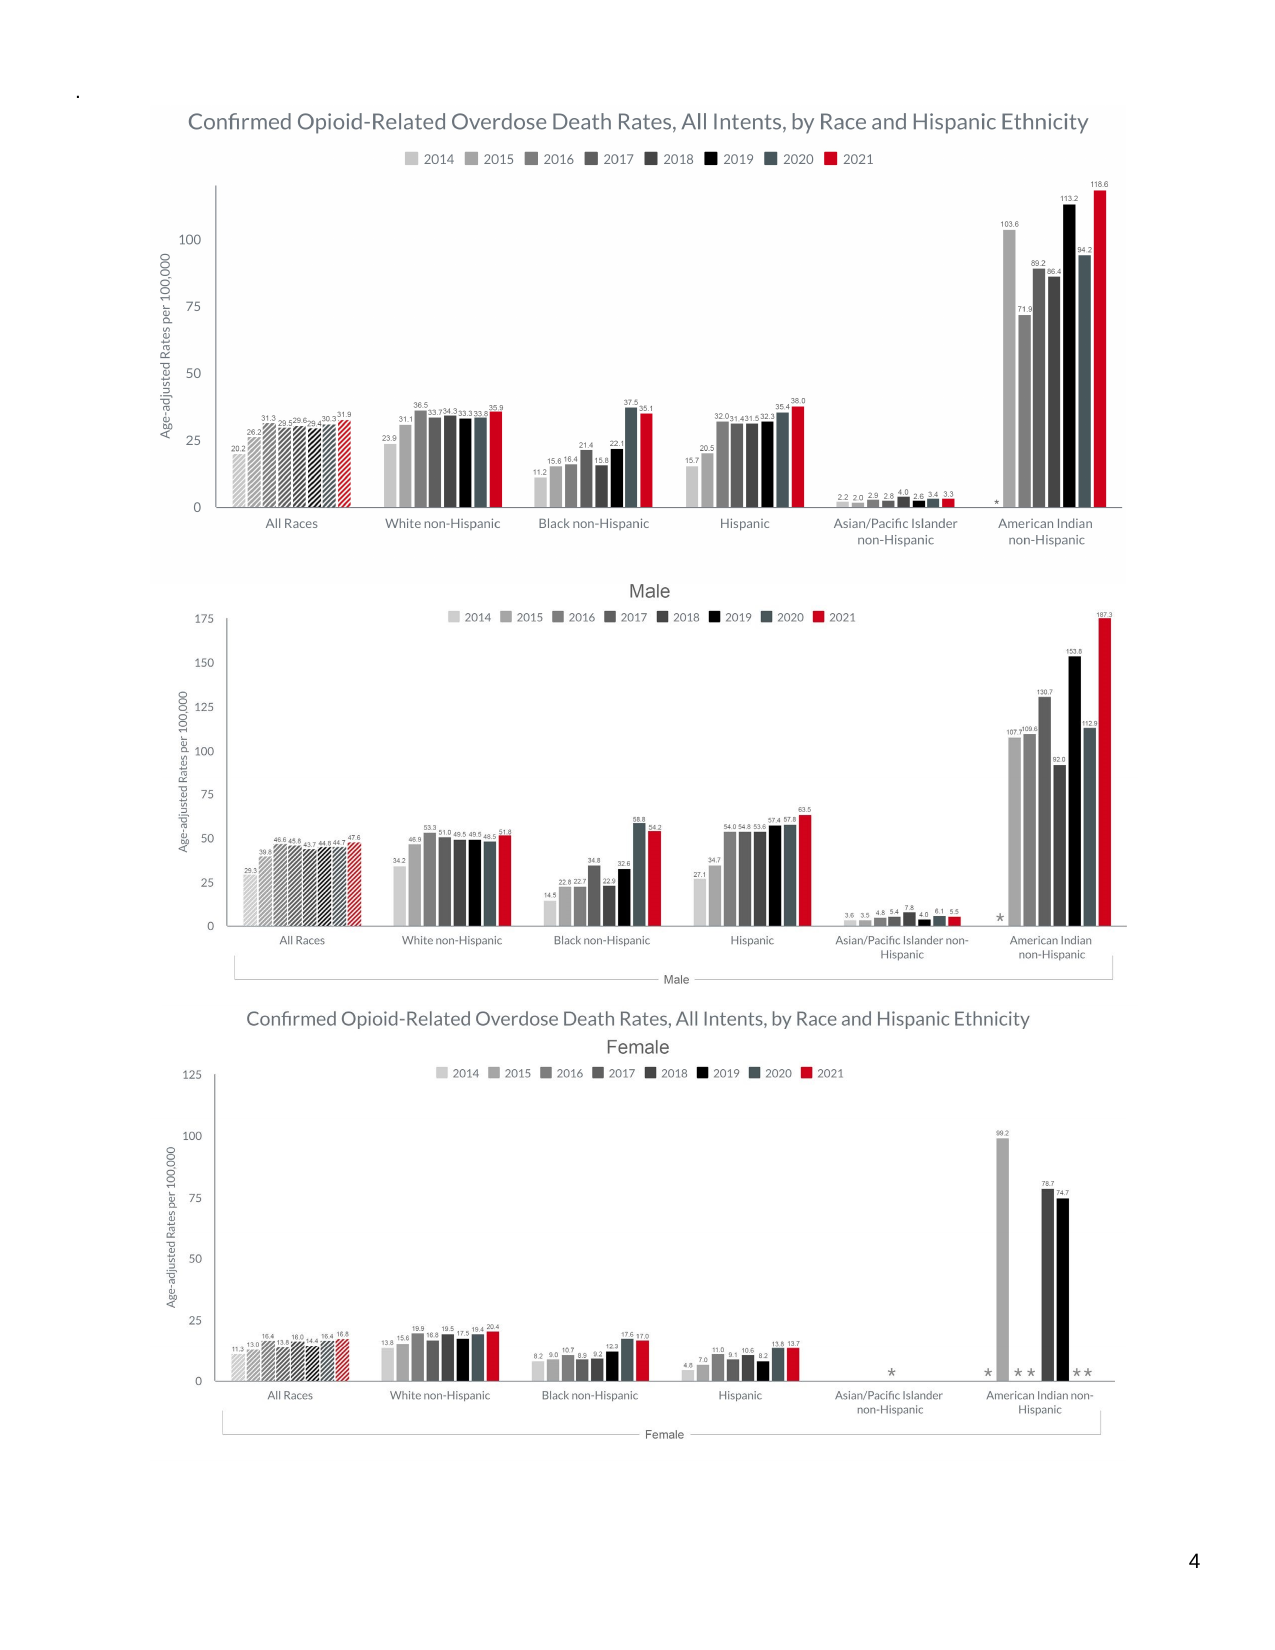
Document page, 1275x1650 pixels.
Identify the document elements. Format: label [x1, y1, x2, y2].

picture [150, 105, 1138, 1461]
